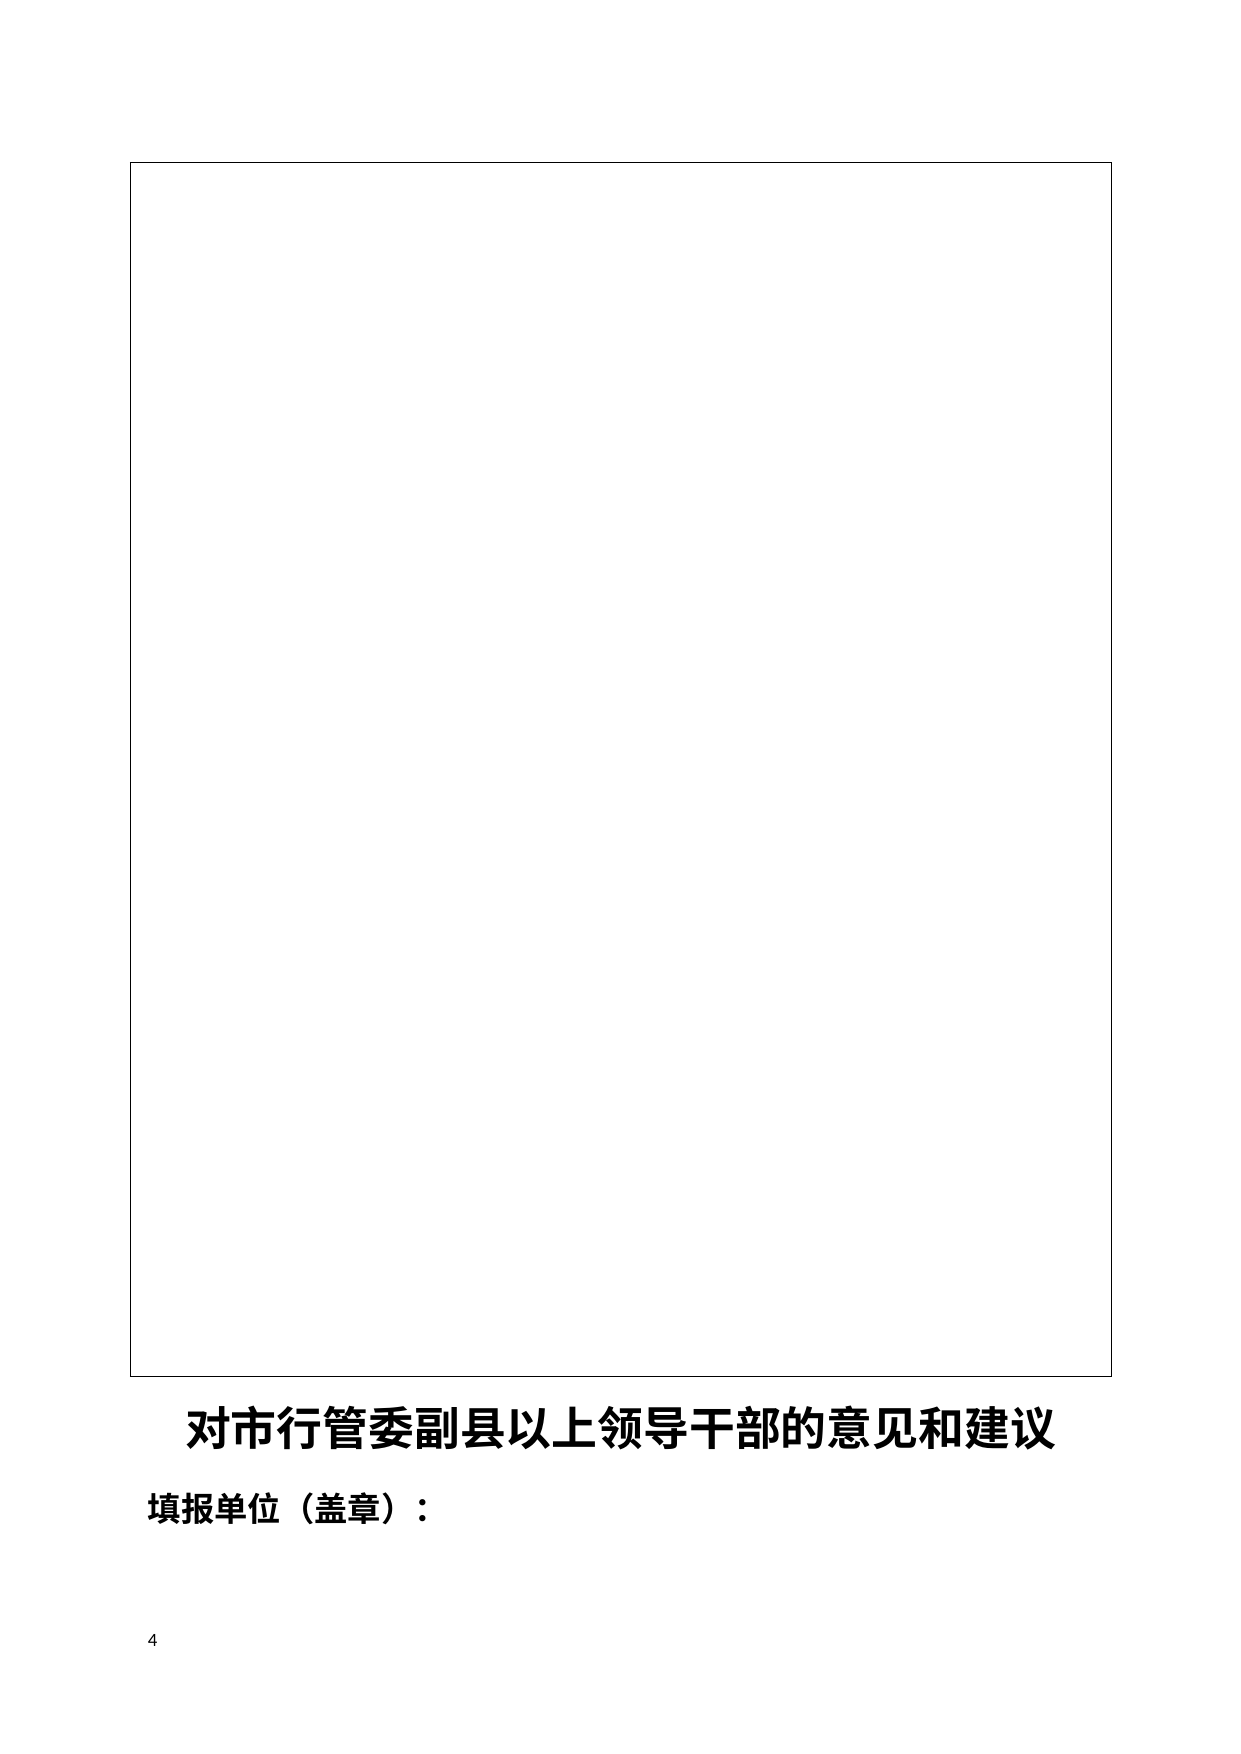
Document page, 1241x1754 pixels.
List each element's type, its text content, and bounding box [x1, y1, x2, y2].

text 填报单位（盖章）： [148, 1474, 1093, 1539]
table_cell [131, 163, 1111, 1376]
text 对市行管委副县以上领导干部的意见和建议 [148, 1377, 1093, 1474]
